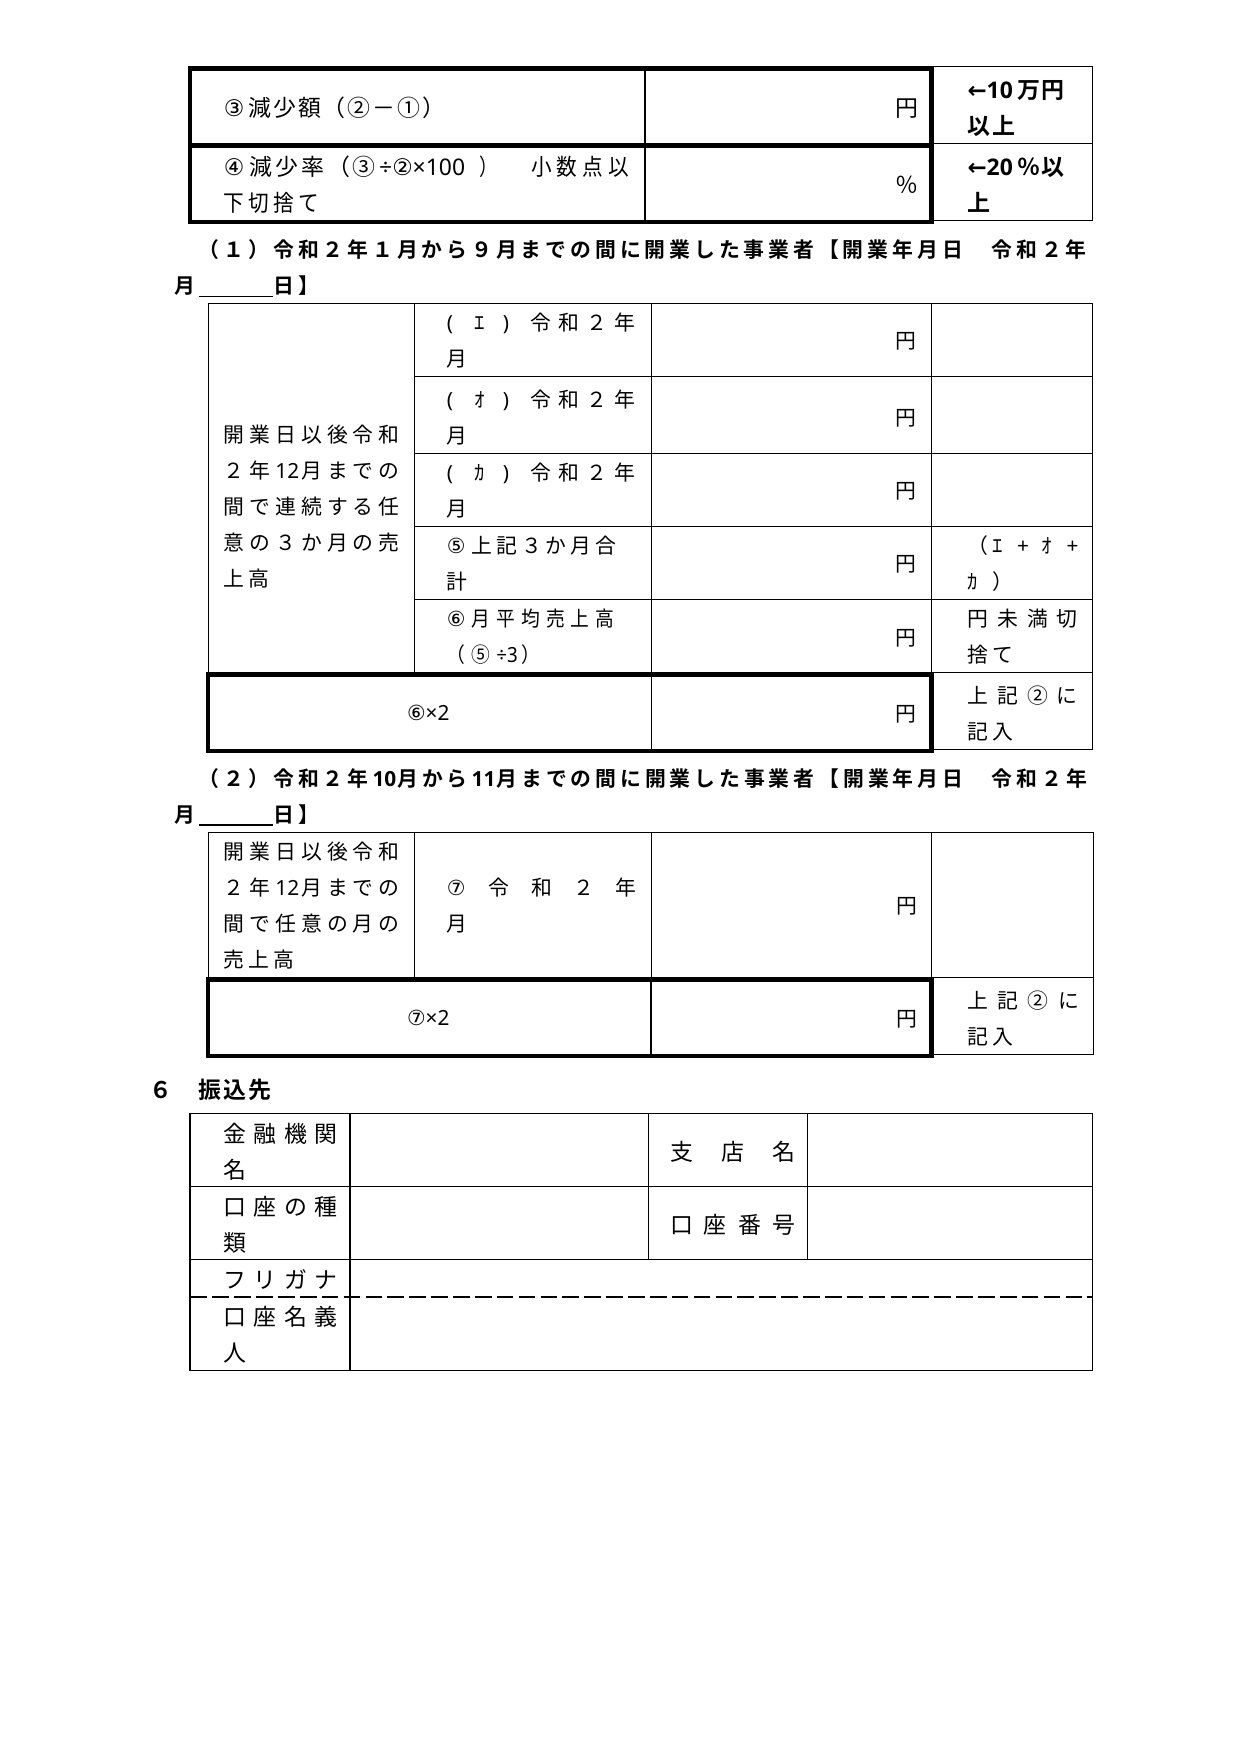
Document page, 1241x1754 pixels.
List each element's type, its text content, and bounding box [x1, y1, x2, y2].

table_header 支店名 [649, 1114, 807, 1186]
table_cell [351, 1296, 1092, 1369]
table_header [932, 833, 1093, 977]
text （２）令和２年10月から11月までの間に開業した事業者【開業年月日 令和２年 月 日】 [161, 759, 1106, 832]
table_cell ←10万円以上 [934, 67, 1092, 143]
table_cell ⑥月平均売上高（⑤÷3） [415, 600, 651, 672]
table_cell 円 [652, 600, 931, 672]
table_cell フリガナ [191, 1260, 349, 1296]
table_cell (ｶ)令和２年 月 [415, 454, 651, 526]
table_cell 円 [652, 677, 929, 749]
text （１）令和２年１月から９月までの間に開業した事業者【開業年月日 令和２年 月 日】 [161, 231, 1106, 303]
table_cell 円未満切捨て [932, 600, 1092, 672]
table_header (ｴ)令和２年 月 [415, 304, 651, 376]
text ６ 振込先 [149, 1071, 1091, 1107]
table_cell 円 [652, 982, 929, 1054]
table_cell （ｴ+ｵ+ｶ） [932, 527, 1092, 599]
table_cell [808, 1187, 1092, 1259]
table_header [351, 1114, 648, 1186]
table_cell ←20％以上 [934, 144, 1092, 219]
table_header 開業日以後令和２年12月までの間で任意の月の売上高 [209, 833, 414, 977]
table_header ⑦令和２年 月 [415, 833, 651, 977]
table_cell [932, 454, 1092, 526]
table_cell ④減少率（③÷②×100） 小数点以下切捨て [192, 148, 644, 219]
table_header 円 [652, 304, 931, 376]
table_header [932, 304, 1092, 376]
table_cell 口座名義人 [191, 1296, 349, 1369]
table_cell ⑦×2 [210, 982, 650, 1054]
table_cell 上記②に記入 [934, 673, 1092, 749]
table_header 円 [652, 833, 931, 977]
table_cell 円 [652, 454, 931, 526]
table_cell (ｵ)令和２年 月 [415, 377, 651, 452]
table_cell 上記②に記入 [934, 978, 1093, 1054]
table_header 金融機関名 [191, 1114, 349, 1186]
table_cell 円 [646, 71, 929, 143]
table_cell [351, 1187, 648, 1259]
table_header [808, 1114, 1092, 1186]
table_cell ③減少額（②－①） [192, 71, 644, 143]
table_cell ⑥×2 [210, 677, 651, 749]
table_cell [351, 1260, 1092, 1296]
table_cell ⑤上記３か月合計 [415, 527, 651, 599]
table_header 開業日以後令和２年12月までの間で連続する任意の３か月の売上高 [209, 304, 414, 672]
table_cell 円 [652, 527, 931, 599]
table_cell [932, 377, 1092, 452]
table_cell ％ [646, 148, 929, 219]
table_cell 口座番号 [649, 1187, 807, 1259]
table_cell 円 [652, 377, 931, 452]
table_cell 口座の種類 [191, 1187, 349, 1259]
